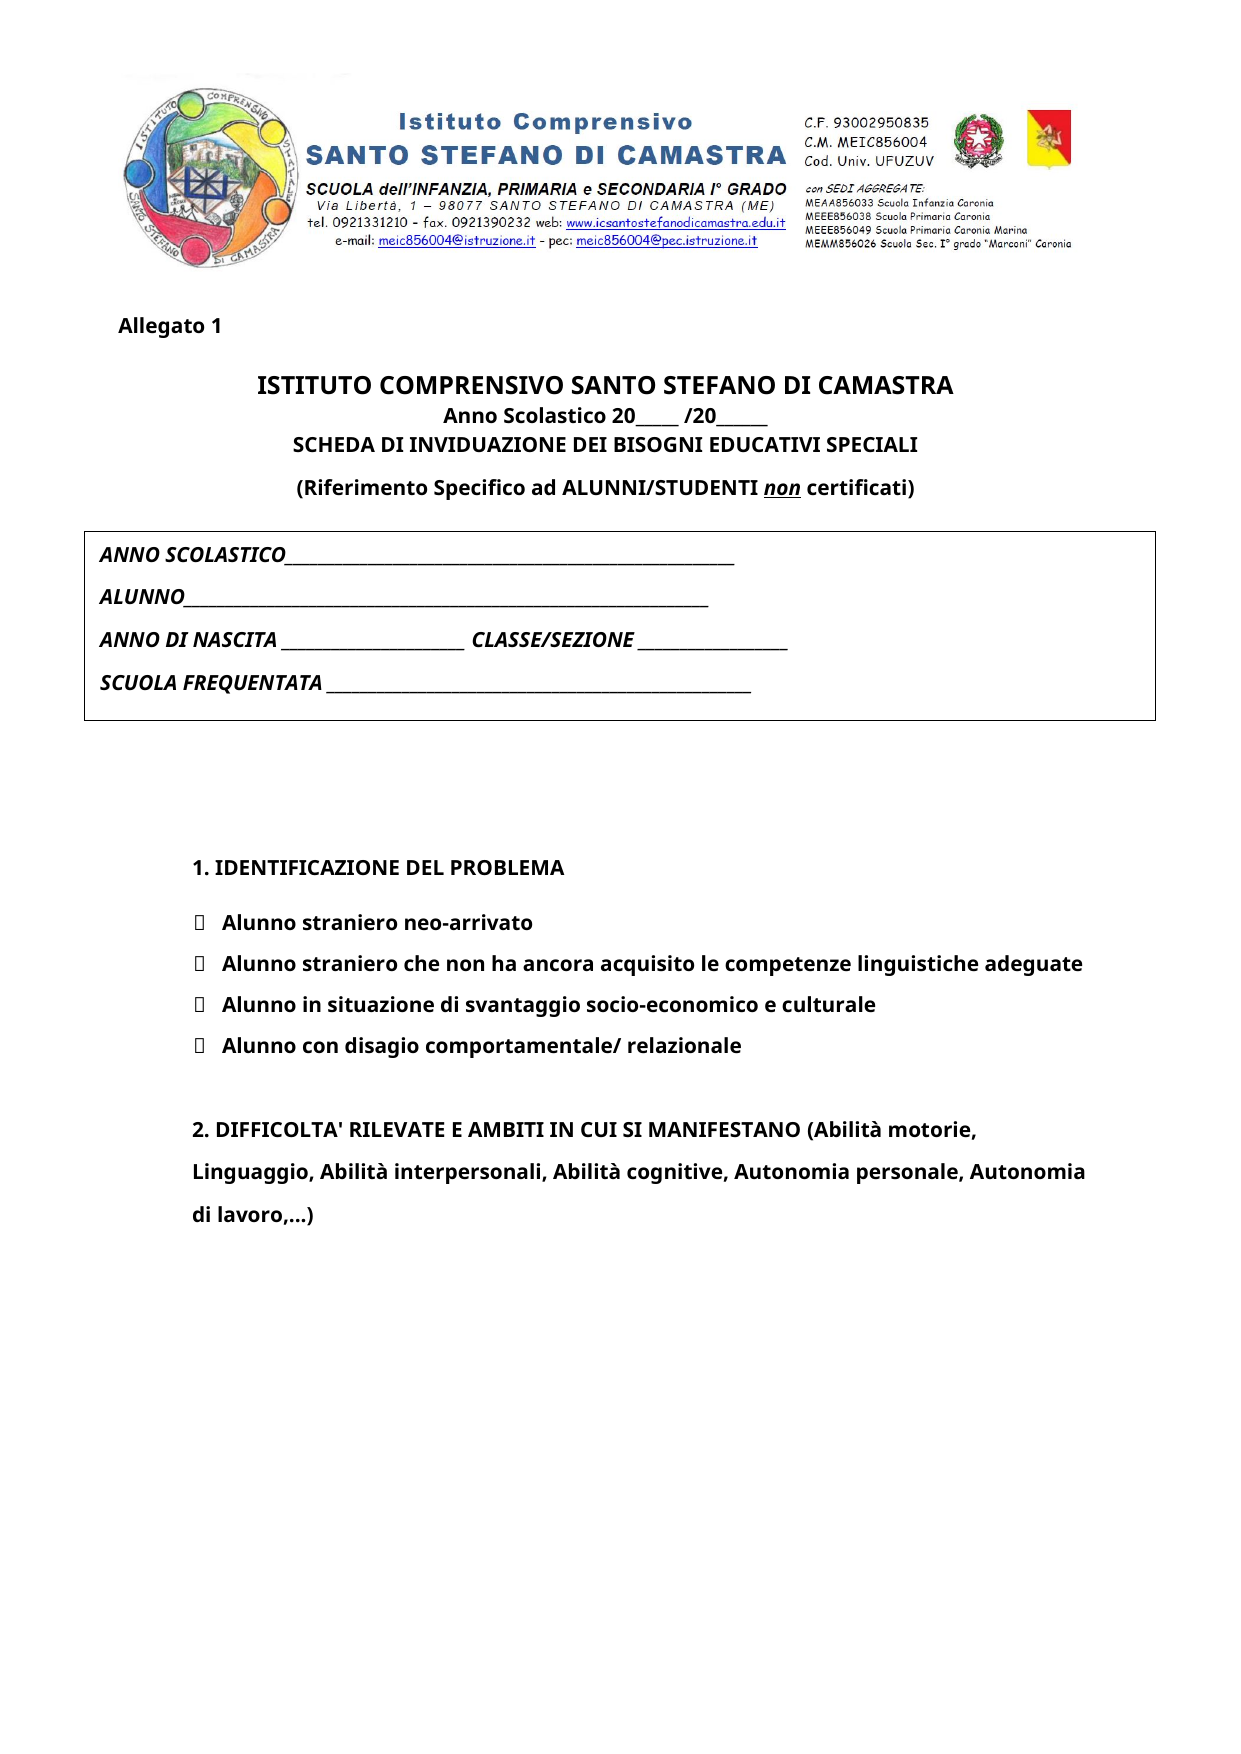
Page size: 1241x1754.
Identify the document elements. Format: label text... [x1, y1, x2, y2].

picture [118, 73, 1093, 283]
text  Alunno in situazione di svantaggio socio-economico e culturale [193, 990, 1093, 1019]
text 1. IDENTIFICAZIONE DEL PROBLEMA [118, 853, 1093, 882]
text Anno Scolastico 20_____ /20______ [118, 402, 1093, 430]
text 2. DIFFICOLTA' RILEVATE E AMBITI IN CUI SI MANIFESTANO (Abilità motorie, Linguaggio, Abilità interpersonali, Abilità cognitive, Autonomia personale, Autonomia di lavoro,...) [192, 1115, 1093, 1228]
text  Alunno straniero che non ha ancora acquisito le competenze linguistiche adeguate [193, 949, 1093, 978]
text (Riferimento Specifico ad ALUNNI/STUDENTI non certificati) [118, 473, 1093, 501]
text ISTITUTO COMPRENSIVO SANTO STEFANO DI CAMASTRA [118, 368, 1093, 402]
text Allegato 1 [118, 311, 1093, 339]
text  Alunno con disagio comportamentale/ relazionale [193, 1031, 1093, 1060]
text  Alunno straniero neo-arrivato [193, 908, 1093, 937]
text SCHEDA DI INVIDUAZIONE DEI BISOGNI EDUCATIVI SPECIALI [118, 430, 1093, 458]
